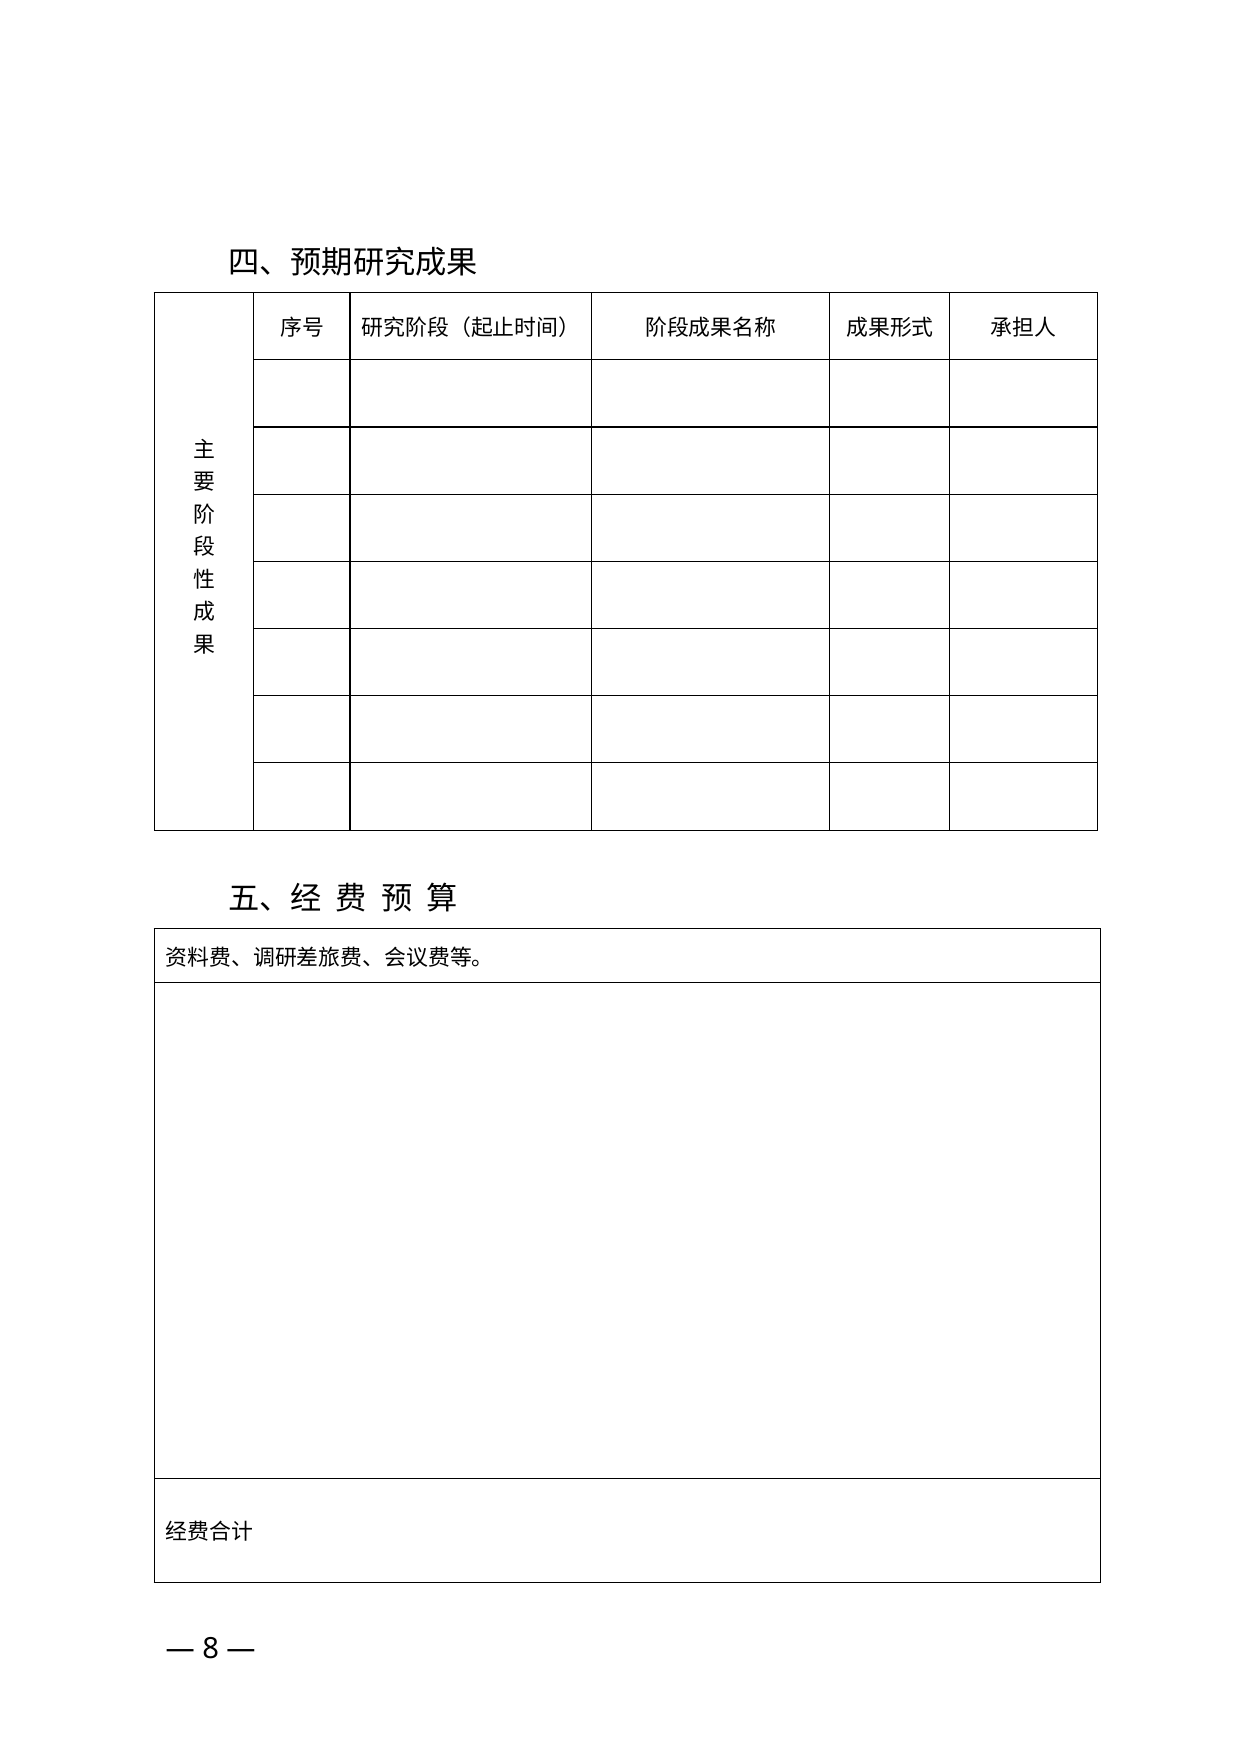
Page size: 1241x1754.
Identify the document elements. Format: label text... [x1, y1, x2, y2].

table_cell [351, 763, 591, 829]
table_cell [950, 428, 1097, 493]
table_cell [592, 360, 829, 426]
table_cell [950, 763, 1097, 829]
table_cell 经费合计 [155, 1479, 1100, 1582]
table_cell [830, 562, 949, 628]
table_header 阶段成果名称 [592, 293, 829, 359]
table_cell [254, 696, 349, 762]
table_cell [351, 562, 591, 628]
table_cell [351, 428, 591, 493]
table_cell [830, 696, 949, 762]
table_cell [351, 629, 591, 695]
table_header 承担人 [950, 293, 1097, 359]
table_cell [830, 495, 949, 561]
table_cell [592, 696, 829, 762]
table_cell [254, 763, 349, 829]
table_cell [592, 495, 829, 561]
table_cell [950, 629, 1097, 695]
table_header 主 要 阶 段 性 成 果 [155, 293, 253, 829]
table_cell [830, 360, 949, 426]
table_cell [254, 428, 349, 493]
table_cell [254, 562, 349, 628]
text 四、预期研究成果 [165, 227, 1104, 292]
table_cell [254, 495, 349, 561]
table_cell [830, 629, 949, 695]
table_cell [351, 360, 591, 426]
table_cell [592, 562, 829, 628]
table_cell [592, 629, 829, 695]
table_cell [950, 360, 1097, 426]
table_cell [950, 562, 1097, 628]
table_cell [254, 360, 349, 426]
table_header 序号 [254, 293, 349, 359]
text 五、经 费 预 算 [165, 863, 1104, 928]
table_header 成果形式 [830, 293, 949, 359]
table_cell [254, 629, 349, 695]
table_cell [950, 696, 1097, 762]
table_cell [592, 428, 829, 493]
table_header 资料费、调研差旅费、会议费等。 [155, 929, 1100, 982]
table_cell [351, 696, 591, 762]
table_header 研究阶段（起止时间） [351, 293, 591, 359]
table_cell [950, 495, 1097, 561]
table_cell [830, 428, 949, 493]
table_cell [155, 983, 1100, 1478]
table_cell [351, 495, 591, 561]
table_cell [592, 763, 829, 829]
table_cell [830, 763, 949, 829]
